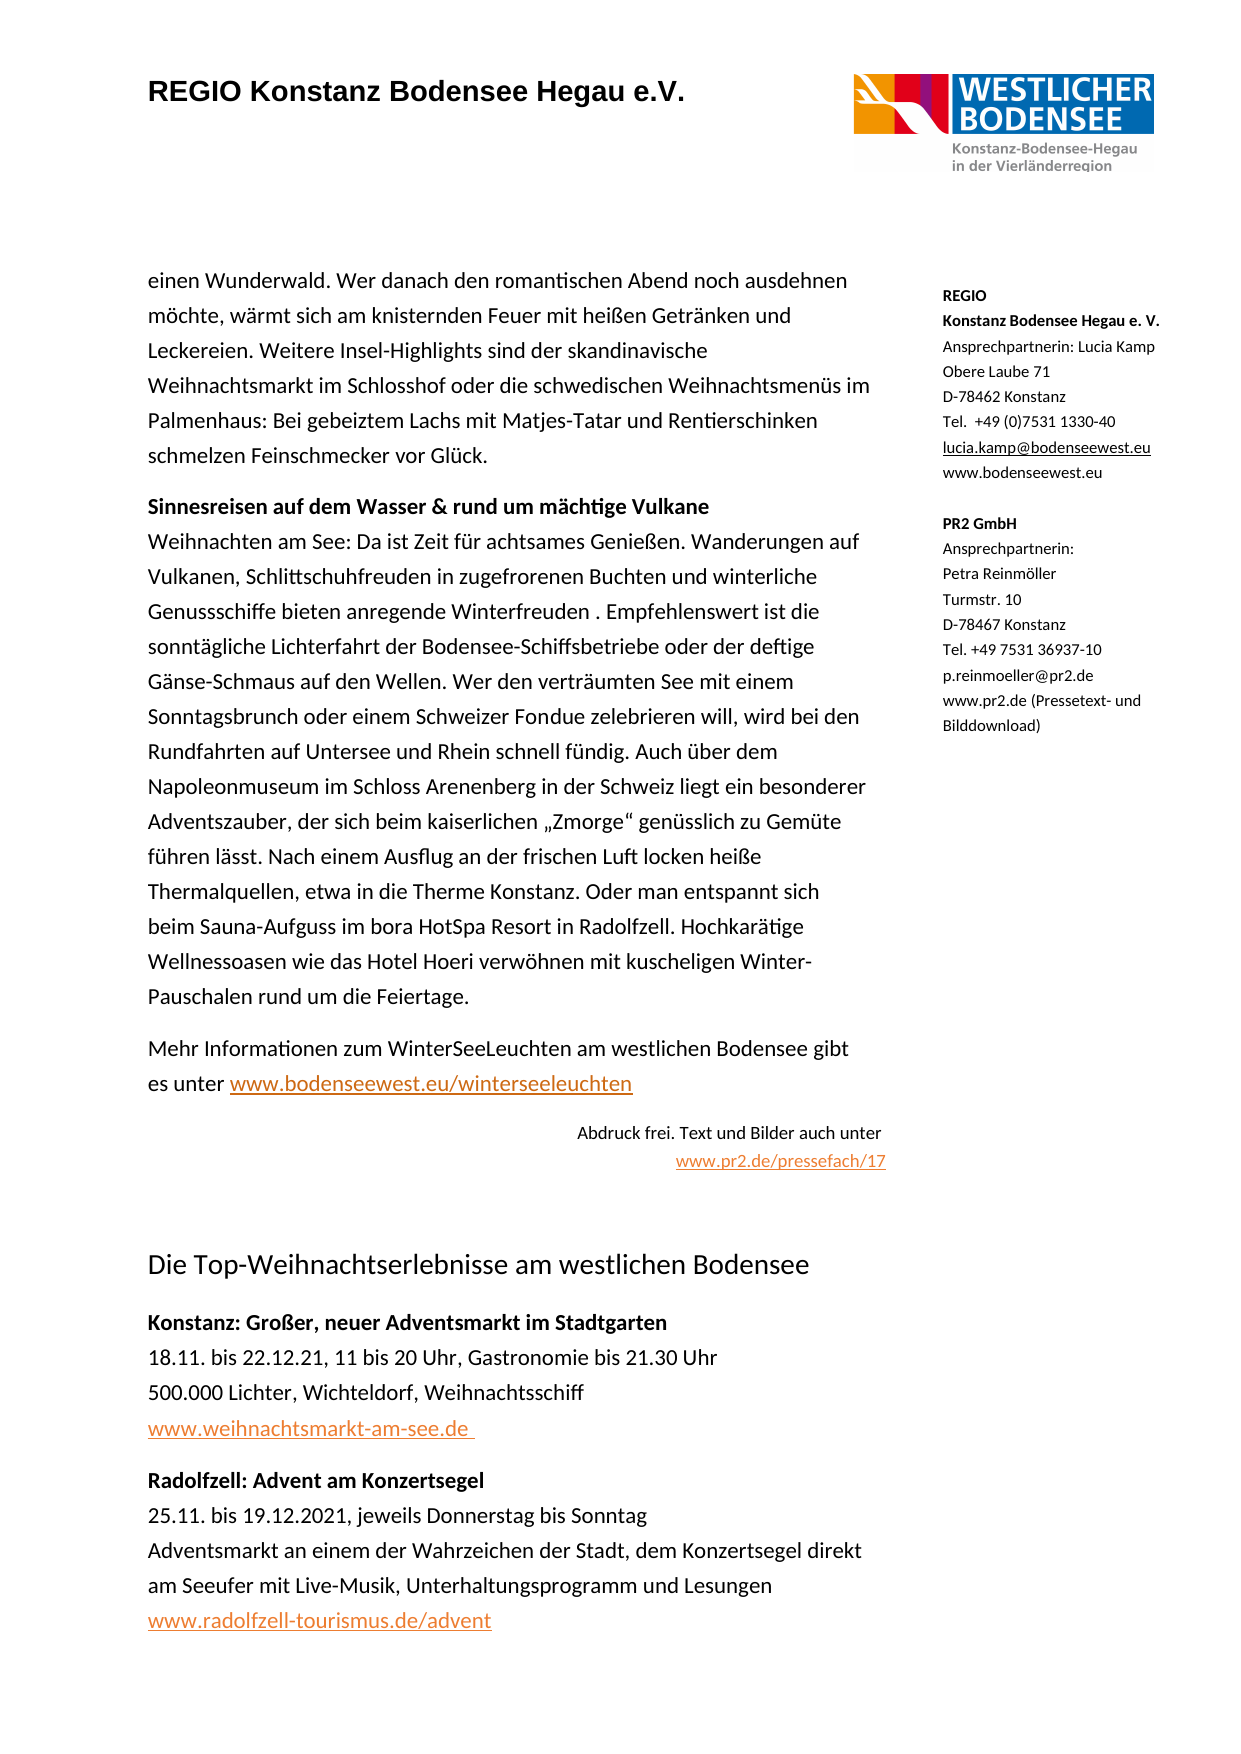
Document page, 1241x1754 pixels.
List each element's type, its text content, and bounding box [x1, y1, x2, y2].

text Abdruck frei. Text und Bilder auch unter www.pr2.de/pressefach/17 [148, 1121, 886, 1172]
text Sinnesreisen auf dem Wasser & rund um mächtige Vulkane Weihnachten am See: Da ist Zeit für achtsames Genießen. Wanderungen auf Vulkanen, Schlittschuhfreuden in zugefrorenen Buchten und winterliche Genussschiffe bieten anregende Winterfreuden . Empfehlenswert ist die sonntägliche Lichterfahrt der Bodensee-Schiffsbetriebe oder der deftige Gänse-Schmaus auf den Wellen. Wer den verträumten See mit einem Sonntagsbrunch oder einem Schweizer Fondue zelebrieren will, wird bei den Rundfahrten auf Untersee und Rhein schnell fündig. Auch über dem Napoleonmuseum im Schloss Arenenberg in der Schweiz liegt ein besonderer Adventszauber, der sich beim kaiserlichen „Zmorge“ genüsslich zu Gemüte führen lässt. Nach einem Ausflug an der frischen Luft locken heiße Thermalquellen, etwa in die Therme Konstanz. Oder man entspannt sich beim Sauna-Aufguss im bora HotSpa Resort in Radolfzell. Hochkarätige Wellnessoasen wie das Hotel Hoeri verwöhnen mit kuscheligen Winter-Pauschalen rund um die Feiertage. [148, 492, 871, 1011]
text Konstanz: Großer, neuer Adventsmarkt im Stadtgarten 18.11. bis 22.12.21, 11 bis 20 Uhr, Gastronomie bis 21.30 Uhr 500.000 Lichter, Wichteldorf, Weihnachtsschiff www.weihnachtsmarkt-am-see.de [148, 1308, 871, 1442]
picture [853, 74, 1154, 172]
text Mehr Informationen zum WinterSeeLeuchten am westlichen Bodensee gibt es unter www.bodenseewest.eu/winterseeleuchten [148, 1034, 871, 1097]
text Radolfzell: Advent am Konzertsegel 25.11. bis 19.12.2021, jeweils Donnerstag bis Sonntag Adventsmarkt an einem der Wahrzeichen der Stadt, dem Konzertsegel direkt am Seeufer mit Live-Musik, Unterhaltungsprogramm und Lesungen www.radolfzell-tourismus.de/advent [148, 1466, 871, 1634]
text Die Top-Weihnachtserlebnisse am westlichen Bodensee [148, 1246, 871, 1282]
